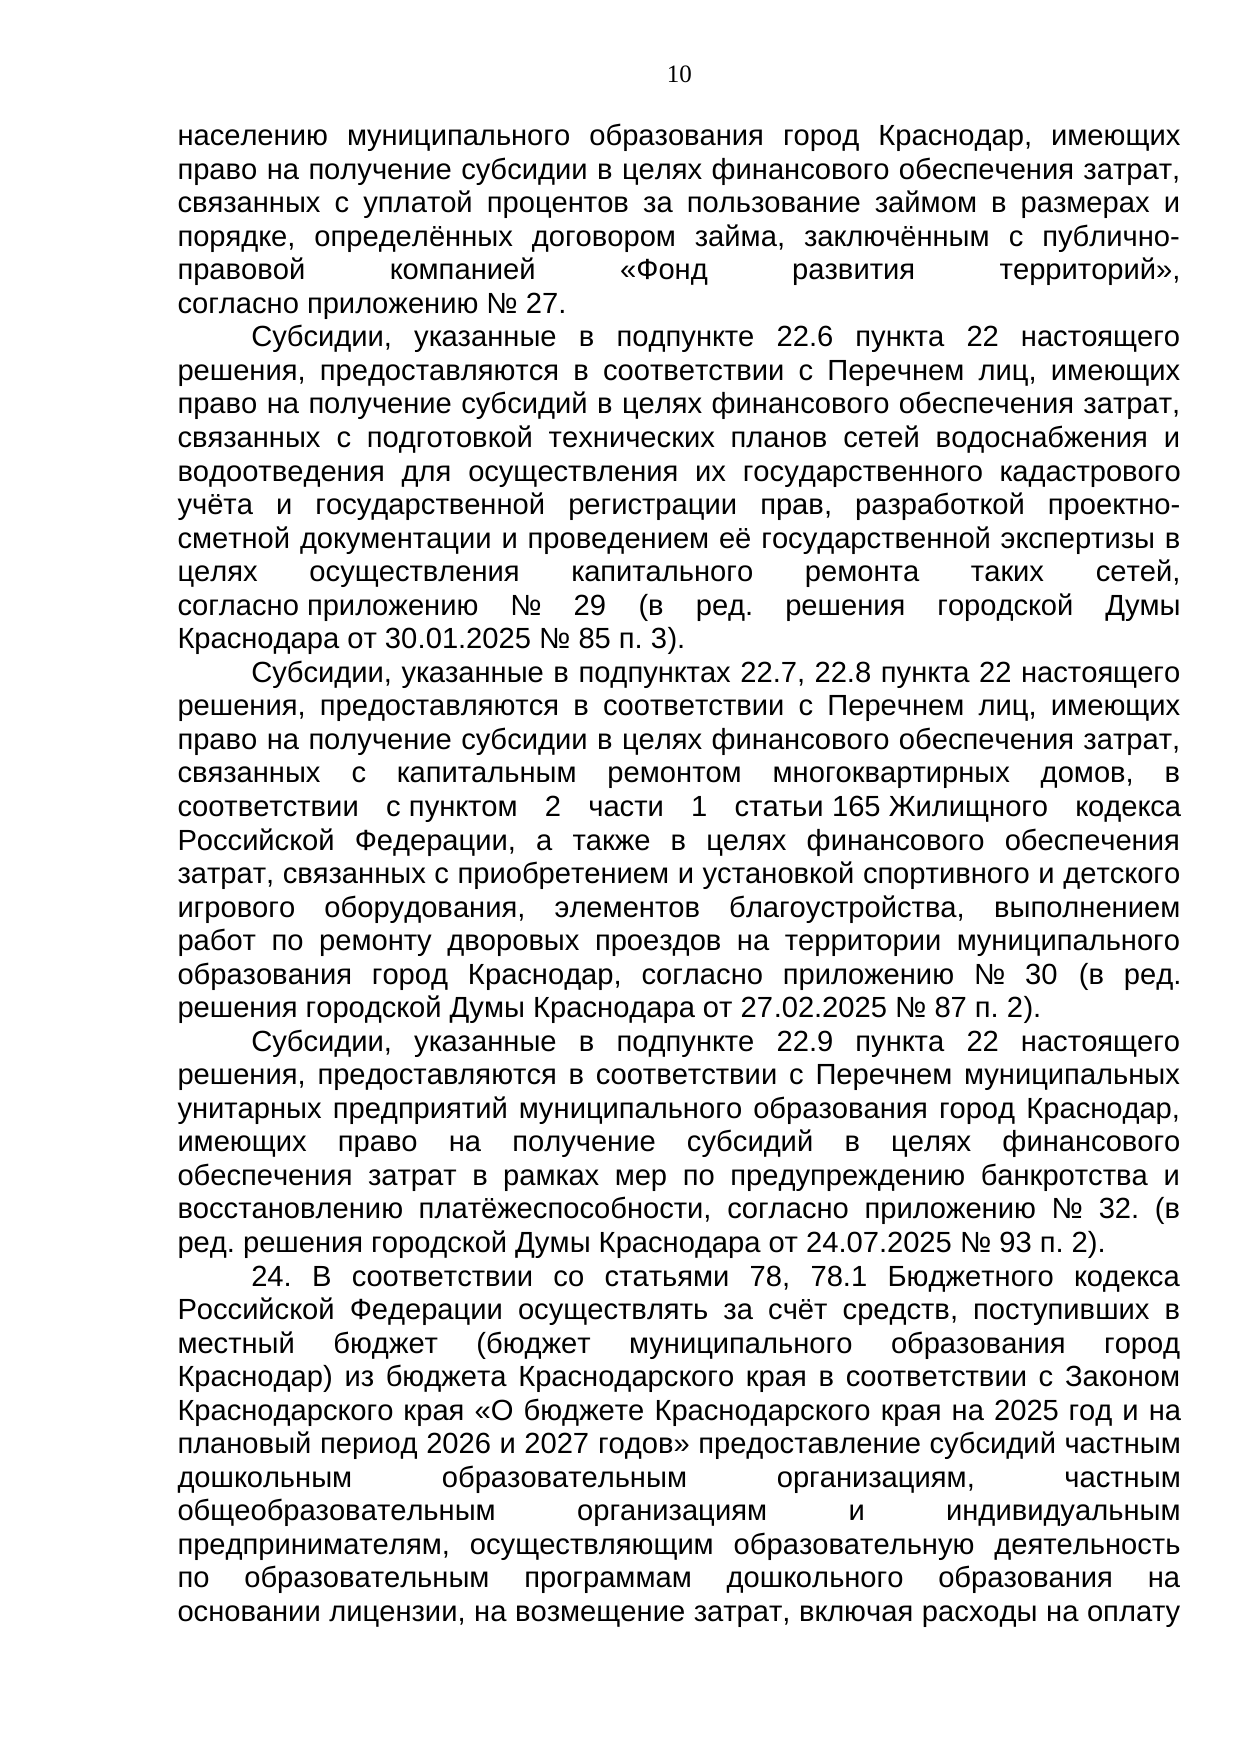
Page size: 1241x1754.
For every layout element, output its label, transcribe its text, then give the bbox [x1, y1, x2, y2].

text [177, 1258, 1181, 1627]
text Субсидии, указанные в подпункте 22.9 пункта 22 настоящего решения, предоставляются в соответствии с Перечнем муниципальных унитарных предприятий муниципального образования город Краснодар, имеющих право на получение субсидий в целях финансового обеспечения затрат в рамках мер по предупреждению банкротства и восстановлению платёжеспособности, согласно приложению № 32. (в ред. решения городской Думы Краснодара от 24.07.2025 № 93 п. 2). [177, 1024, 1181, 1258]
text Субсидии, указанные в подпунктах 22.7, 22.8 пункта 22 настоящего решения, предоставляются в соответствии с Перечнем лиц, имеющих право на получение субсидии в целях финансового обеспечения затрат, связанных с капитальным ремонтом многоквартирных домов, в соответствии с пунктом 2 части 1 статьи 165 Жилищного кодекса Российской Федерации, а также в целях финансового обеспечения затрат, связанных с приобретением и установкой спортивного и детского игрового оборудования, элементов благоустройства, выполнением работ по ремонту дворовых проездов на территории муниципального образования город Краснодар, согласно приложению № 30 (в ред. решения городской Думы Краснодара от 27.02.2025 № 87 п. 2). [177, 655, 1181, 1024]
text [177, 118, 1181, 319]
text Субсидии, указанные в подпункте 22.6 пункта 22 настоящего решения, предоставляются в соответствии с Перечнем лиц, имеющих право на получение субсидий в целях финансового обеспечения затрат, связанных с подготовкой технических планов сетей водоснабжения и водоотведения для осуществления их государственного кадастрового учёта и государственной регистрации прав, разработкой проектно-сметной документации и проведением её государственной экспертизы в целях осуществления капитального ремонта таких сетей, согласно приложению № 29 (в ред. решения городской Думы Краснодара от 30.01.2025 № 85 п. 3). [177, 319, 1181, 655]
